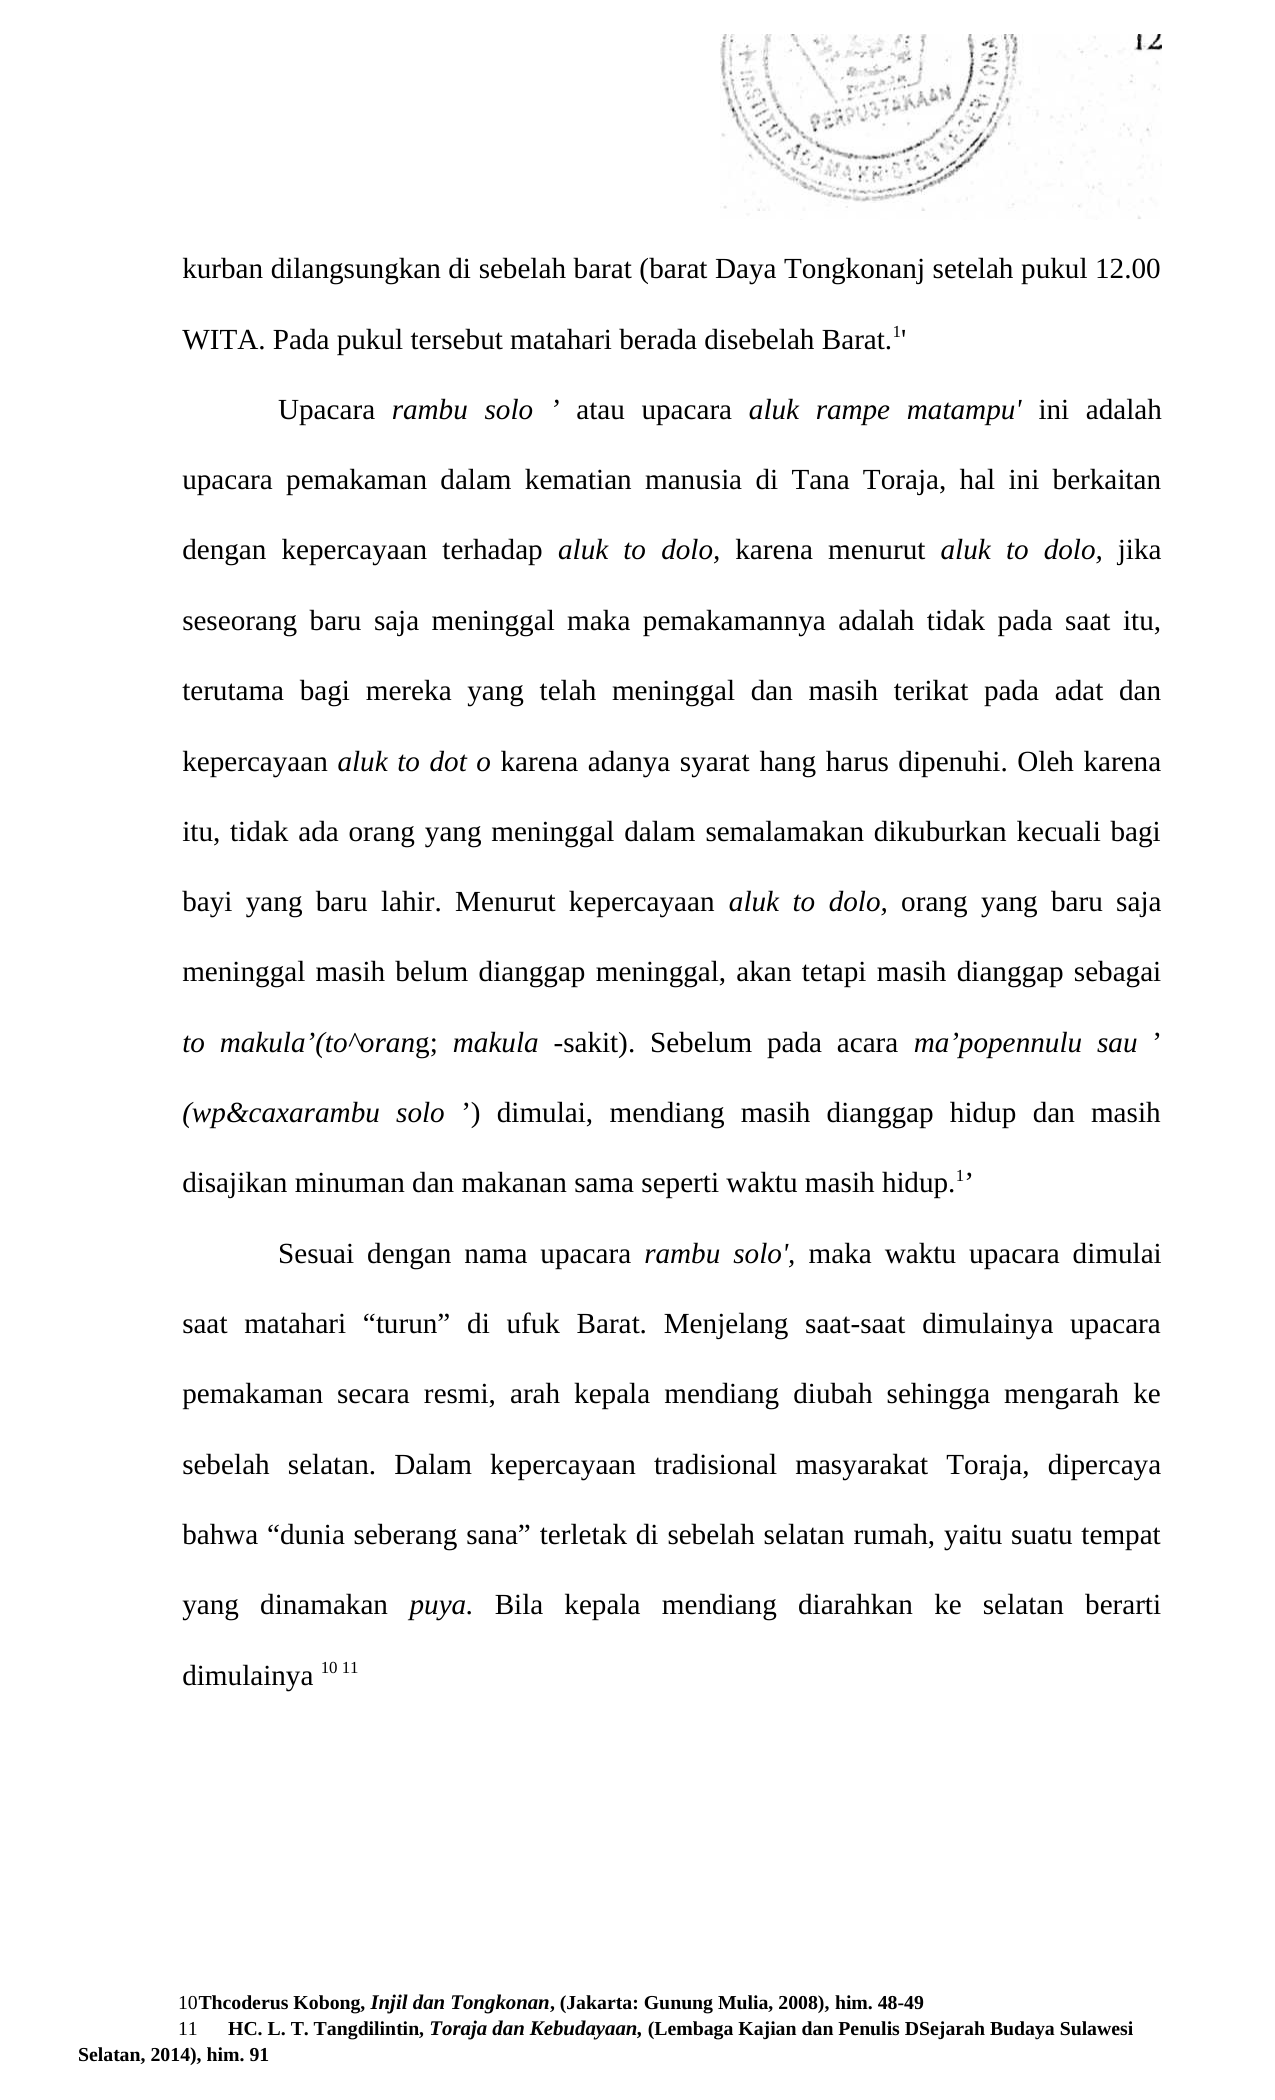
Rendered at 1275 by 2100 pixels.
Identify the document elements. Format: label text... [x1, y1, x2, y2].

text Upacara rambu solo ’ atau upacara aluk rampe matampu' ini adalah upacara pemakaman dalam kematian manusia di Tana Toraja, hal ini berkaitan dengan kepercayaan terhadap aluk to dolo, karena menurut aluk to dolo, jika seseorang baru saja meninggal maka pemakamannya adalah tidak pada saat itu, terutama bagi mereka yang telah meninggal dan masih terikat pada adat dan kepercayaan aluk to dot o karena adanya syarat hang harus dipenuhi. Oleh karena itu, tidak ada orang yang meninggal dalam semalamakan dikuburkan kecuali bagi bayi yang baru lahir. Menurut kepercayaan aluk to dolo, orang yang baru saja meninggal masih belum dianggap meninggal, akan tetapi masih dianggap sebagai to makula’(to^orang; makula -sakit). Sebelum pada acara ma’popennulu sau ’ (wp&caxarambu solo ’) dimulai, mendiang masih dianggap hidup dan masih disajikan minuman dan makanan sama seperti waktu masih hidup.1’ [182, 363, 1162, 1207]
picture [720, 34, 1162, 220]
text Sesuai dengan nama upacara rambu solo', maka waktu upacara dimulai saat matahari “turun” di ufuk Barat. Menjelang saat-saat dimulainya upacara pemakaman secara resmi, arah kepala mendiang diubah sehingga mengarah ke sebelah selatan. Dalam kepercayaan tradisional masyarakat Toraja, dipercaya bahwa “dunia seberang sana” terletak di sebelah selatan rumah, yaitu suatu tempat yang dinamakan puya. Bila kepala mendiang diarahkan ke selatan berarti dimulainya [182, 1207, 1162, 1699]
text kurban dilangsungkan di sebelah barat (barat Daya Tongkonanj setelah pukul 12.00 WITA. Pada pukul tersebut matahari berada disebelah Barat.1' [182, 222, 1162, 363]
